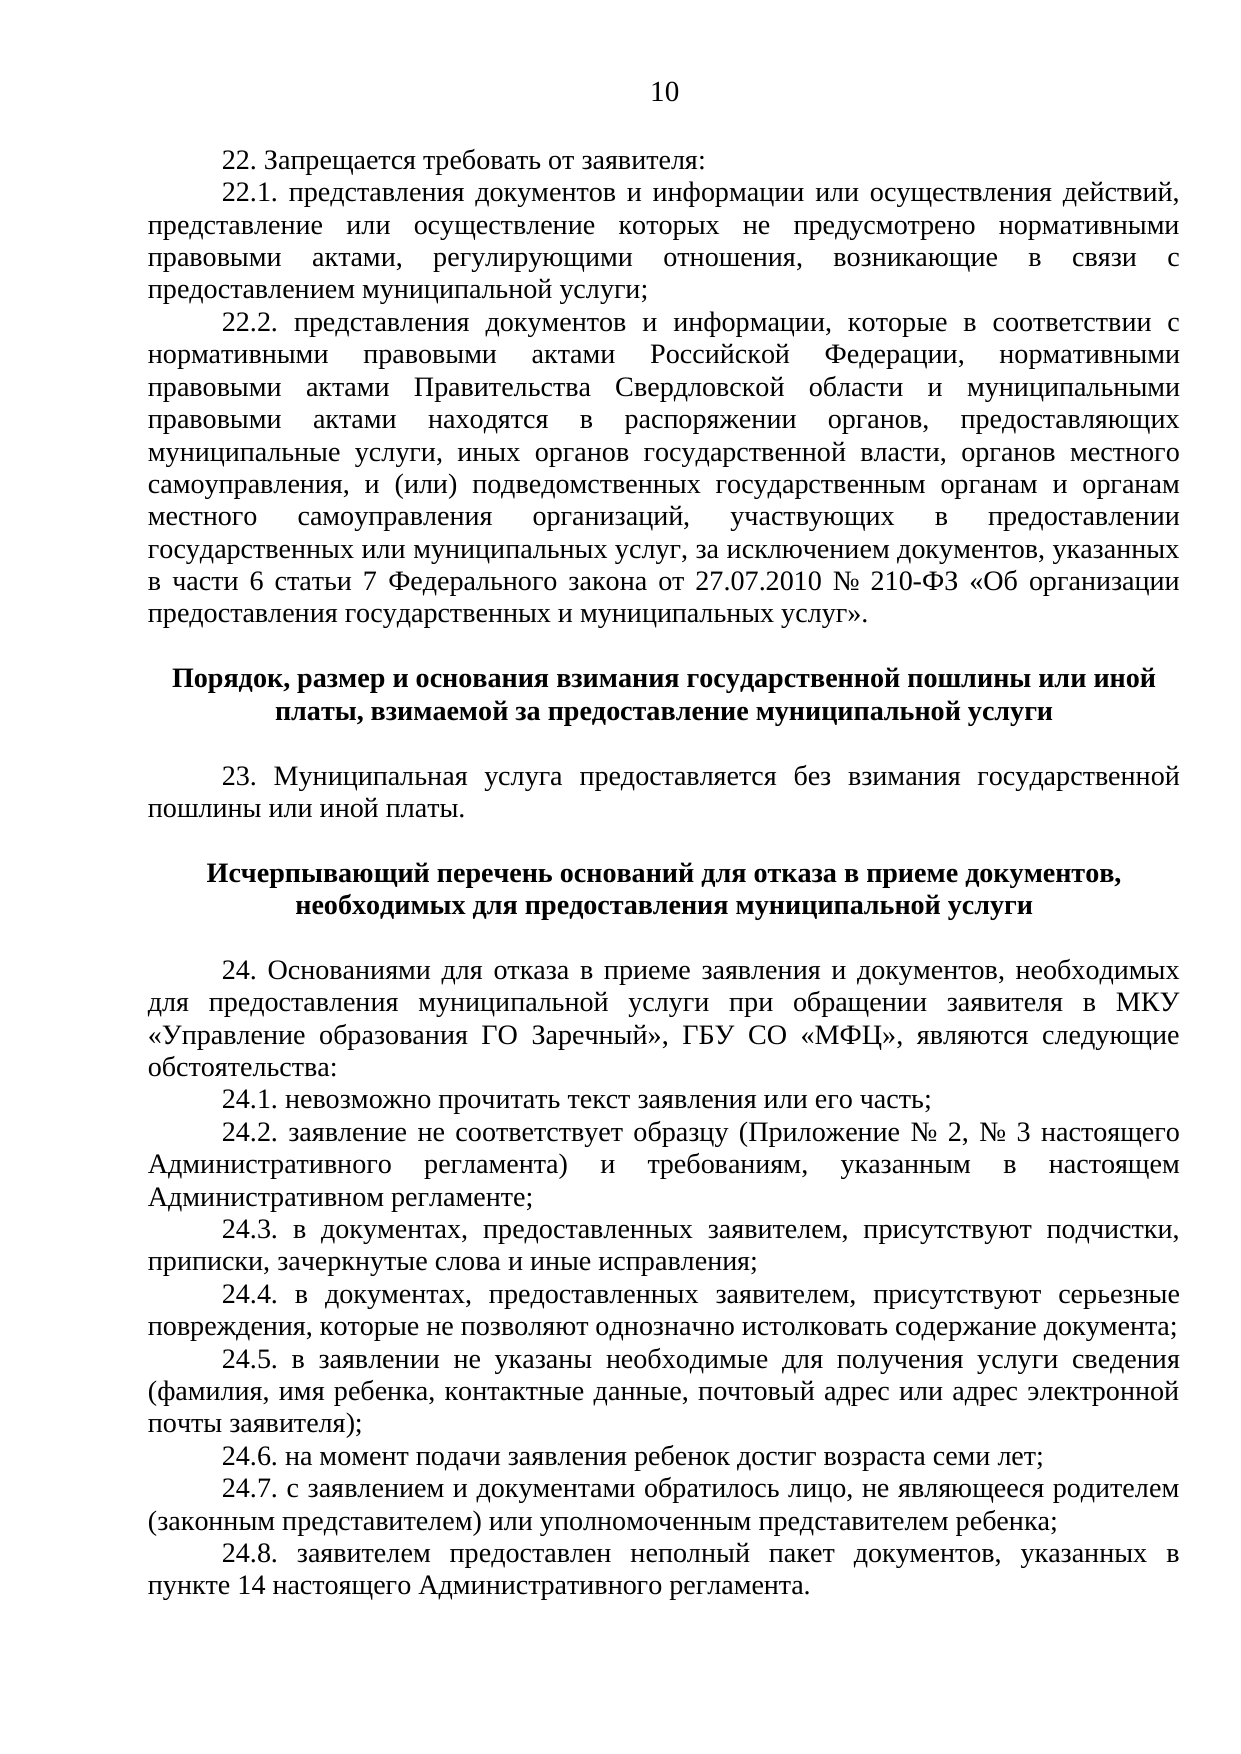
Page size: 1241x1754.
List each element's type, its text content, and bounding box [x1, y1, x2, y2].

text 24.1. невозможно прочитать текст заявления или его часть; [148, 1082, 1181, 1115]
text 22.2. представления документов и информации, которые в соответствии с нормативными правовыми актами Российской Федерации, нормативными правовыми актами Правительства Свердловской области и муниципальными правовыми актами находятся в распоряжении органов, предоставляющих муниципальные услуги, иных органов государственной власти, органов местного самоуправления, и (или) подведомственных государственным органам и органам местного самоуправления организаций, участвующих в предоставлении государственных или муниципальных услуг, за исключением документов, указанных в части 6 статьи 7 Федерального закона от 27.07.2010 № 210-ФЗ «Об организации предоставления государственных и муниципальных услуг». [148, 305, 1181, 629]
text 24. Основаниями для отказа в приеме заявления и документов, необходимых для предоставления муниципальной услуги при обращении заявителя в МКУ «Управление образования ГО Заречный», ГБУ СО «МФЦ», являются следующие обстоятельства: [148, 953, 1181, 1082]
text 24.6. на момент подачи заявления ребенок достиг возраста семи лет; [148, 1439, 1181, 1471]
text 24.8. заявителем предоставлен неполный пакет документов, указанных в пункте 14 настоящего Административного регламента. [148, 1536, 1181, 1601]
text 24.3. в документах, предоставленных заявителем, присутствуют подчистки, приписки, зачеркнутые слова и иные исправления; [148, 1212, 1181, 1277]
text 23. Муниципальная услуга предоставляется без взимания государственной пошлины или иной платы. [148, 758, 1181, 823]
text 24.2. заявление не соответствует образцу (Приложение № 2, № 3 настоящего Административного регламента) и требованиям, указанным в настоящем Административном регламенте; [148, 1115, 1181, 1212]
text 24.5. в заявлении не указаны необходимые для получения услуги сведения (фамилия, имя ребенка, контактные данные, почтовый адрес или адрес электронной почты заявителя); [148, 1342, 1181, 1439]
text 24.7. с заявлением и документами обратилось лицо, не являющееся родителем (законным представителем) или уполномоченным представителем ребенка; [148, 1471, 1181, 1536]
text 24.4. в документах, предоставленных заявителем, присутствуют серьезные повреждения, которые не позволяют однозначно истолковать содержание документа; [148, 1277, 1181, 1342]
text 22. Запрещается требовать от заявителя: [148, 143, 1181, 175]
text 22.1. представления документов и информации или осуществления действий, представление или осуществление которых не предусмотрено нормативными правовыми актами, регулирующими отношения, возникающие в связи с предоставлением муниципальной услуги; [148, 175, 1181, 305]
text Исчерпывающий перечень оснований для отказа в приеме документов, необходимых для предоставления муниципальной услуги [148, 856, 1181, 921]
text Порядок, размер и основания взимания государственной пошлины или иной платы, взимаемой за предоставление муниципальной услуги [148, 661, 1181, 726]
